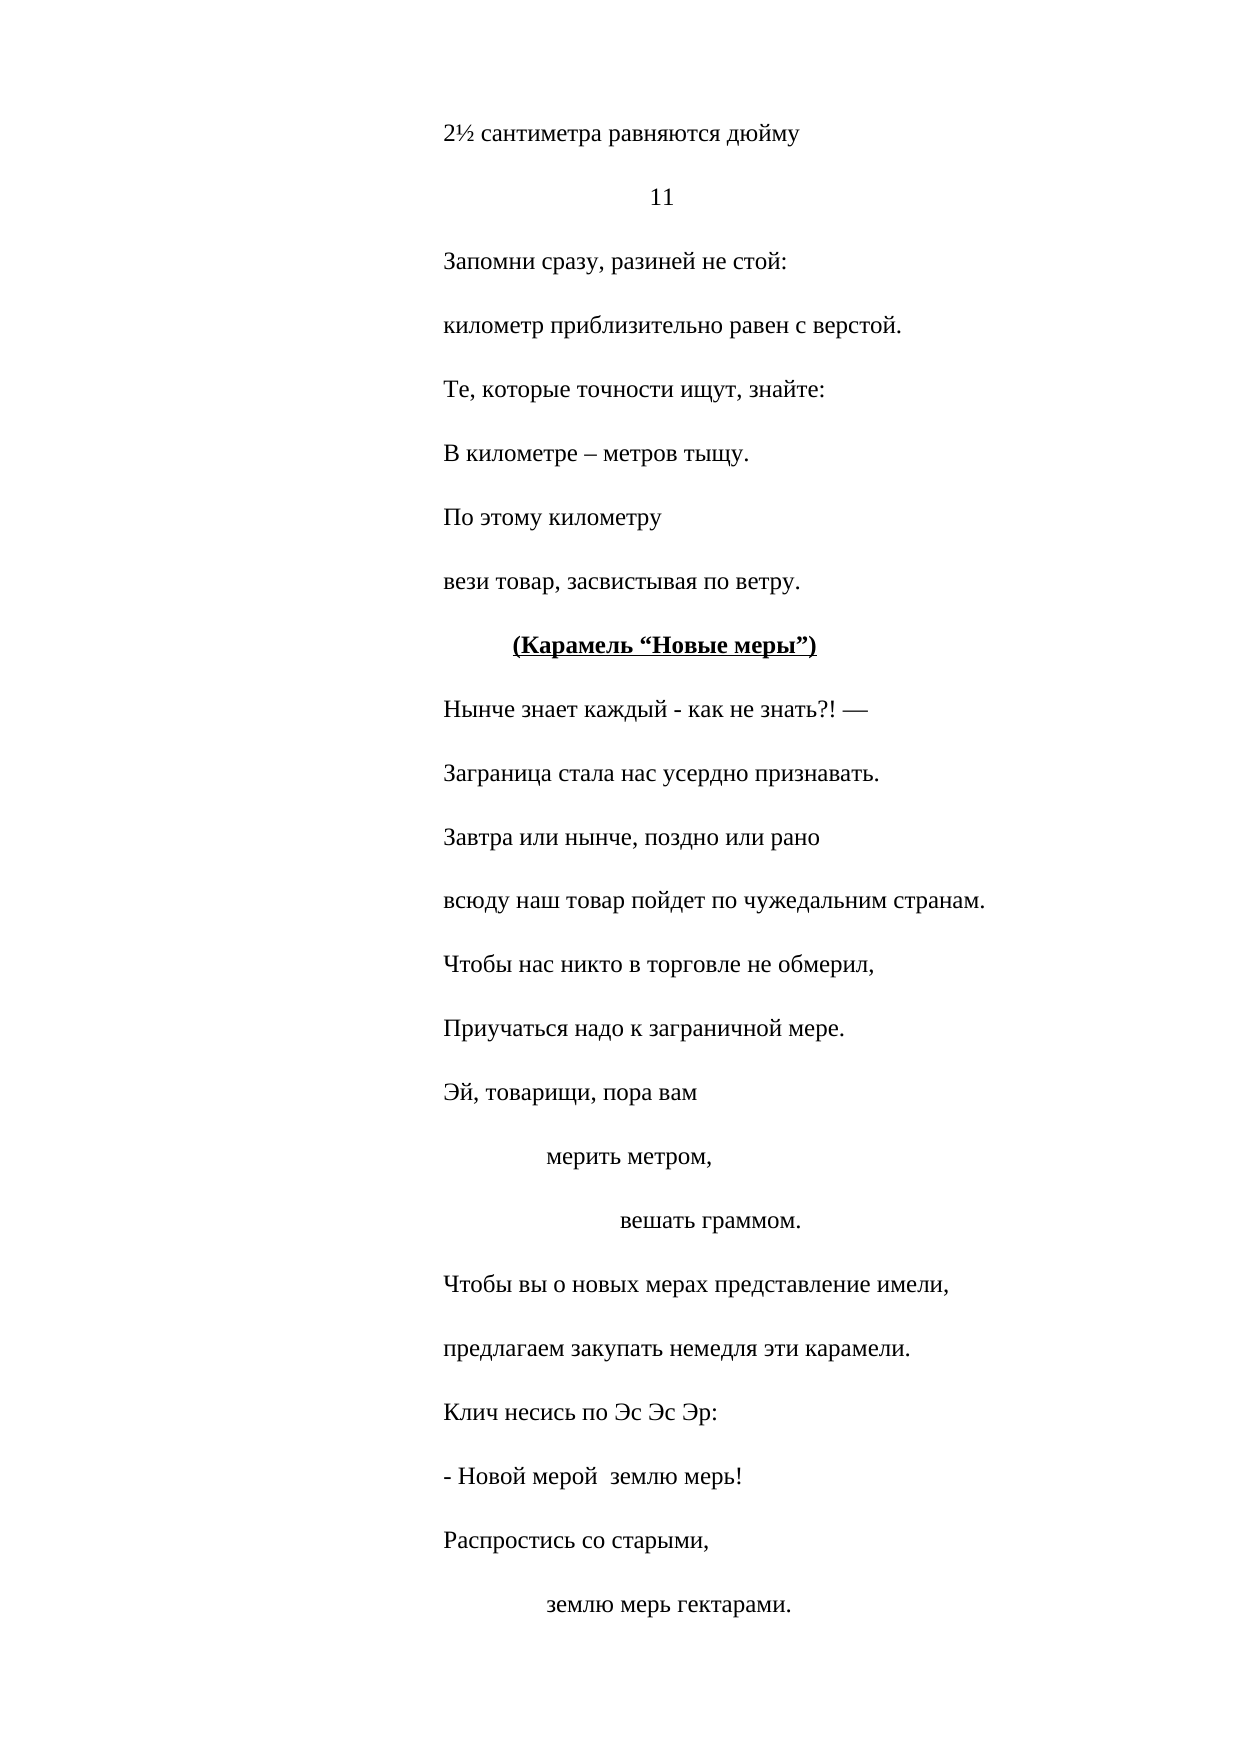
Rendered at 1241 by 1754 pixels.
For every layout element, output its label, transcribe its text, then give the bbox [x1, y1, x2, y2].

text 2½ сантиметра равняются дюйму [177, 118, 1152, 147]
text Приучаться надо к заграничной мере. [177, 1013, 1152, 1042]
text По этому километру [177, 502, 1152, 531]
text мерить метром, [177, 1141, 1152, 1170]
text километр приблизительно равен с верстой. [177, 310, 1152, 339]
text - Новой мерой землю мерь! [177, 1461, 1152, 1490]
text Завтра или нынче, поздно или рано [177, 822, 1152, 850]
text Чтобы вы о новых мерах представление имели, [177, 1269, 1152, 1298]
text землю мерь гектарами. [177, 1589, 1152, 1618]
text Чтобы нас никто в торговле не обмерил, [177, 949, 1152, 978]
text всюду наш товар пойдет по чужедальним странам. [177, 886, 1152, 914]
text вешать граммом. [177, 1205, 1152, 1234]
text вези товар, засвистывая по ветру. [177, 566, 1152, 594]
text Нынче знает каждый - как не знать?! — [177, 694, 1152, 722]
text (Карамель “Новые меры”) [177, 630, 1152, 658]
text Эй, товарищи, пора вам [177, 1077, 1152, 1106]
text Клич несись по Эс Эс Эр: [177, 1397, 1152, 1426]
text Запомни сразу, разиней не стой: [177, 246, 1152, 275]
text Заграница стала нас усердно признавать. [177, 758, 1152, 786]
text Распростись со старыми, [177, 1525, 1152, 1554]
text предлагаем закупать немедля эти карамели. [177, 1333, 1152, 1362]
text В километре – метров тыщу. [177, 438, 1152, 467]
text Те, которые точности ищут, знайте: [177, 374, 1152, 403]
text 11 [177, 182, 1152, 211]
